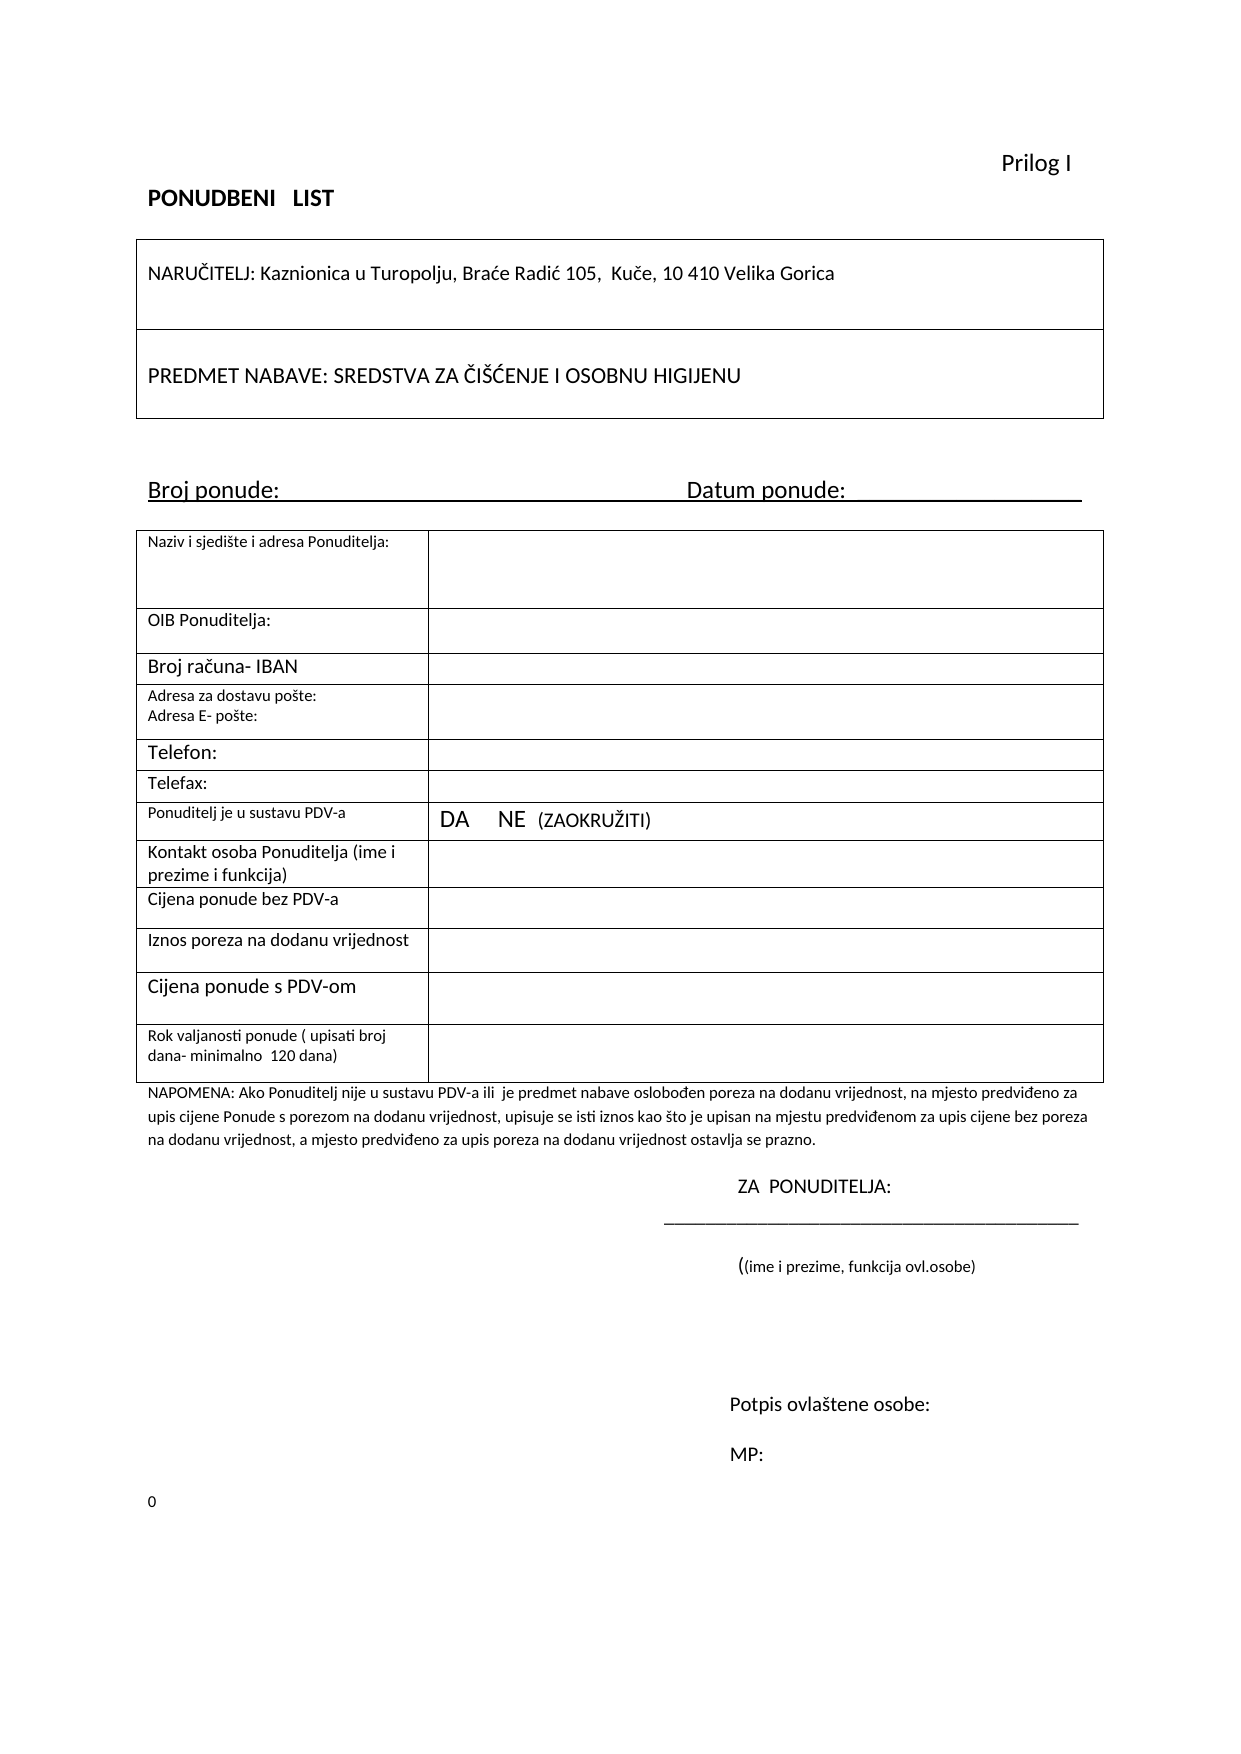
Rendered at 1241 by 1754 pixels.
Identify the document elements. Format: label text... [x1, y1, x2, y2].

table_cell [429, 929, 1103, 972]
text ZA PONUDITELJA: ________________________________________ [664, 1173, 1093, 1228]
table_cell Ponuditelj je u sustavu PDV-a [137, 803, 428, 840]
table_cell [429, 654, 1103, 684]
table_cell [429, 841, 1103, 887]
table_cell Iznos poreza na dodanu vrijednost [137, 929, 428, 972]
table_cell Rok valjanosti ponude ( upisati broj dana- minimalno 120 dana) [137, 1025, 428, 1082]
text Potpis ovlaštene osobe: [664, 1391, 1093, 1416]
table_cell DA NE (ZAOKRUŽITI) [429, 803, 1103, 840]
table_cell OIB Ponuditelja: [137, 609, 428, 653]
text Prilog I PONUDBENI LIST [148, 148, 1093, 213]
table_cell Telefon: [137, 740, 428, 770]
table_cell [429, 771, 1103, 802]
table_cell [429, 685, 1103, 738]
text NAPOMENA: Ako Ponuditelj nije u sustavu PDV-a ili je predmet nabave oslobođen poreza na dodanu vrijednost, na mjesto predviđeno za upis cijene Ponude s porezom na dodanu vrijednost, upisuje se isti iznos kao što je upisan na mjestu predviđenom za upis cijene bez poreza na dodanu vrijednost, a mjesto predviđeno za upis poreza na dodanu vrijednost ostavlja se prazno. [148, 1083, 1093, 1149]
text MP: [664, 1441, 1093, 1466]
table_cell Cijena ponude s PDV-om [137, 973, 428, 1024]
text Broj ponude: Datum ponude: __________________ [148, 474, 1093, 505]
table_cell Adresa za dostavu pošte: Adresa E- pošte: [137, 685, 428, 738]
table_cell Kontakt osoba Ponuditelja (ime i prezime i funkcija) [137, 841, 428, 887]
table_cell [429, 609, 1103, 653]
table_cell [429, 973, 1103, 1024]
table_header Naziv i sjedište i adresa Ponuditelja: [137, 531, 428, 607]
table_header [429, 531, 1103, 607]
table_cell [429, 1025, 1103, 1082]
table_cell Telefax: [137, 771, 428, 802]
table_cell PREDMET NABAVE: SREDSTVA ZA ČIŠĆENJE I OSOBNU HIGIJENU [137, 330, 1103, 418]
table_cell [429, 888, 1103, 928]
table_header NARUČITELJ: Kaznionica u Turopolju, Braće Radić 105, Kuče, 10 410 Velika Gorica [137, 240, 1103, 329]
text 0 [148, 1491, 1093, 1511]
table_cell Cijena ponude bez PDV-a [137, 888, 428, 928]
text ((ime i prezime, funkcija ovl.osobe) [664, 1253, 1093, 1278]
table_cell [429, 740, 1103, 770]
table_cell Broj računa- IBAN [137, 654, 428, 684]
